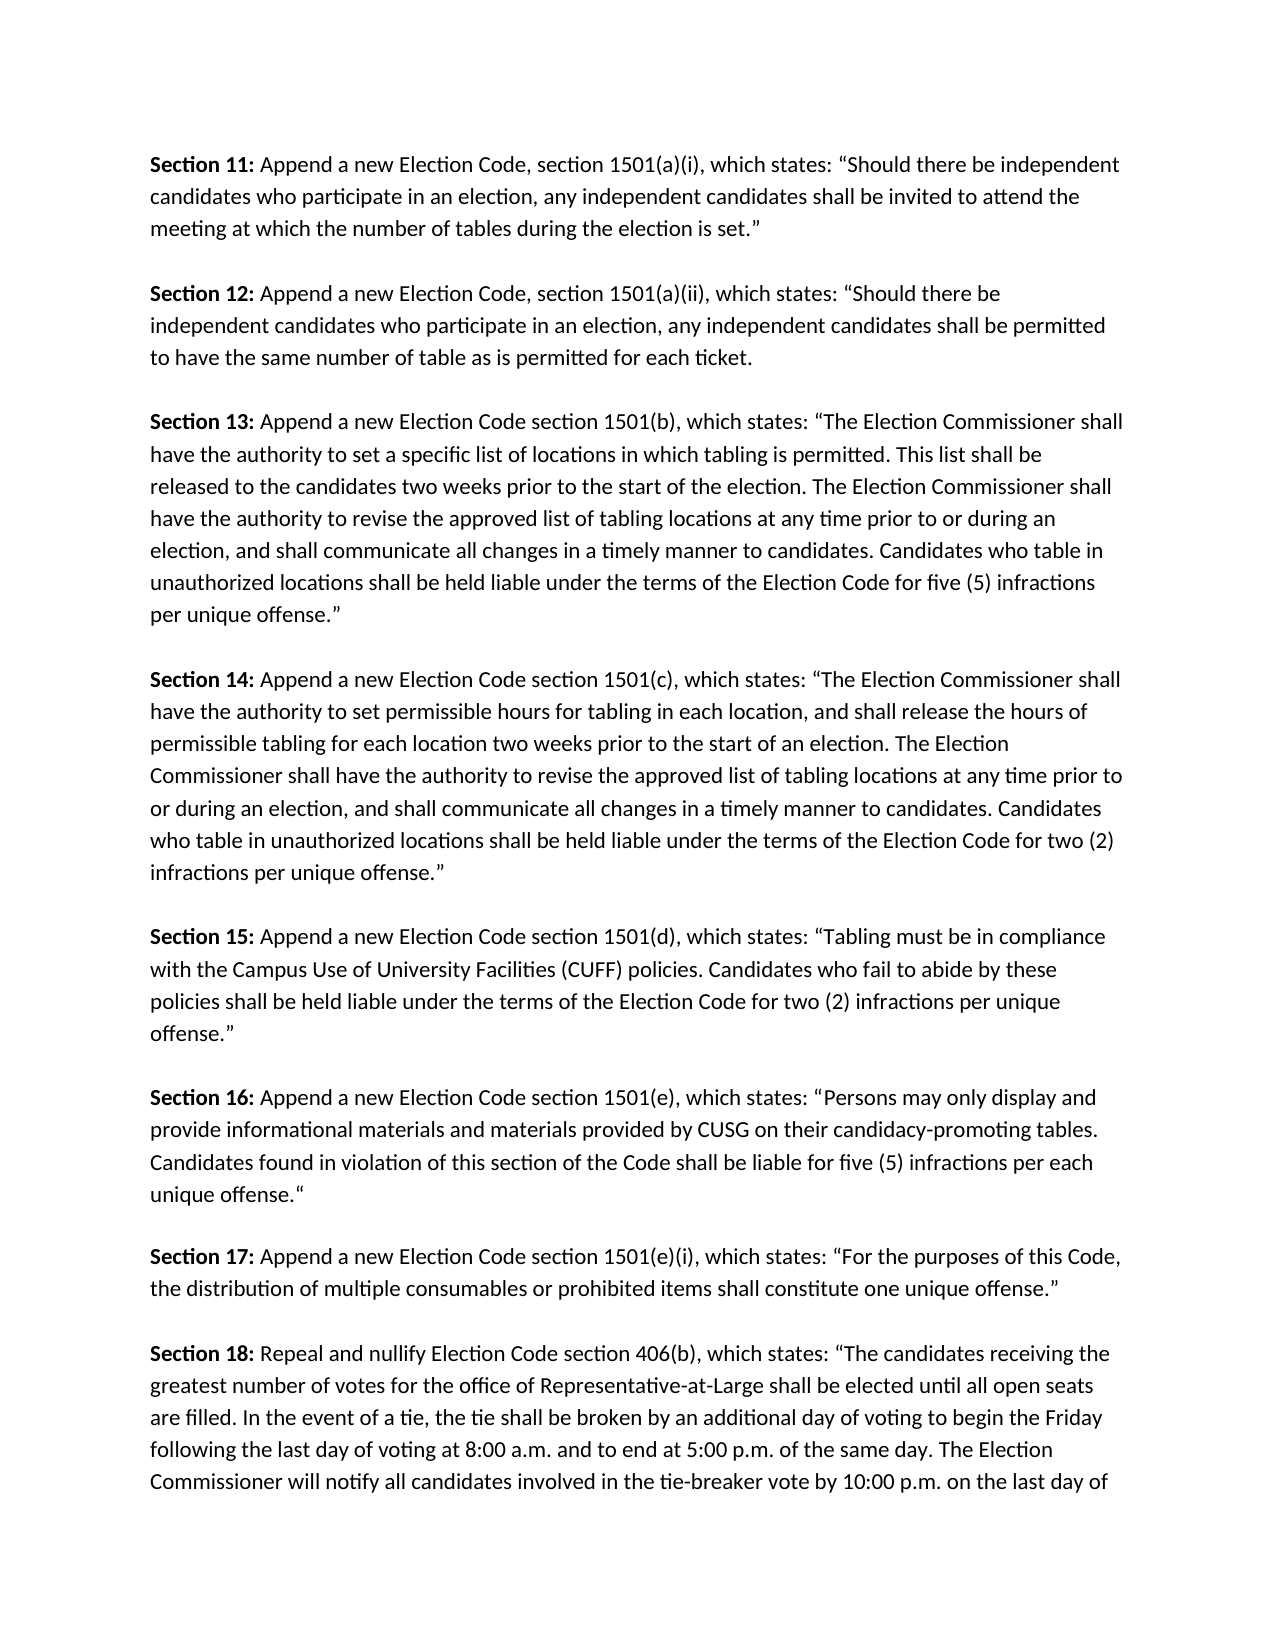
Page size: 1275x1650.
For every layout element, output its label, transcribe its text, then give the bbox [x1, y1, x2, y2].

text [150, 1339, 1125, 1495]
text Section 14: Append a new Election Code section 1501(c), which states: “The Election Commissioner shall have the authority to set permissible hours for tabling in each location, and shall release the hours of permissible tabling for each location two weeks prior to the start of an election. The Election Commissioner shall have the authority to revise the approved list of tabling locations at any time prior to or during an election, and shall communicate all changes in a timely manner to candidates. Candidates who table in unauthorized locations shall be held liable under the terms of the Election Code for two (2) infractions per unique offense.” [150, 665, 1125, 886]
text Section 16: Append a new Election Code section 1501(e), which states: “Persons may only display and provide informational materials and materials provided by CUSG on their candidacy-promoting tables. Candidates found in violation of this section of the Code shall be liable for five (5) infractions per each unique offense.“ [150, 1083, 1125, 1238]
text Section 17: Append a new Election Code section 1501(e)(i), which states: “For the purposes of this Code, the distribution of multiple consumables or prohibited items shall constitute one unique offense.” [150, 1242, 1125, 1302]
text Section 15: Append a new Election Code section 1501(d), which states: “Tabling must be in compliance with the Campus Use of University Facilities (CUFF) policies. Candidates who fail to abide by these policies shall be held liable under the terms of the Election Code for two (2) infractions per unique offense.” [150, 922, 1125, 1047]
text Section 12: Append a new Election Code, section 1501(a)(ii), which states: “Should there be independent candidates who participate in an election, any independent candidates shall be permitted to have the same number of table as is permitted for each ticket. [150, 279, 1125, 371]
text Section 13: Append a new Election Code section 1501(b), which states: “The Election Commissioner shall have the authority to set a specific list of locations in which tabling is permitted. This list shall be released to the candidates two weeks prior to the start of the election. The Election Commissioner shall have the authority to revise the approved list of tabling locations at any time prior to or during an election, and shall communicate all changes in a timely manner to candidates. Candidates who table in unauthorized locations shall be held liable under the terms of the Election Code for five (5) infractions per unique offense.” [150, 407, 1125, 629]
text Section 11: Append a new Election Code, section 1501(a)(i), which states: “Should there be independent candidates who participate in an election, any independent candidates shall be invited to attend the meeting at which the number of tables during the election is set.” [150, 150, 1125, 242]
